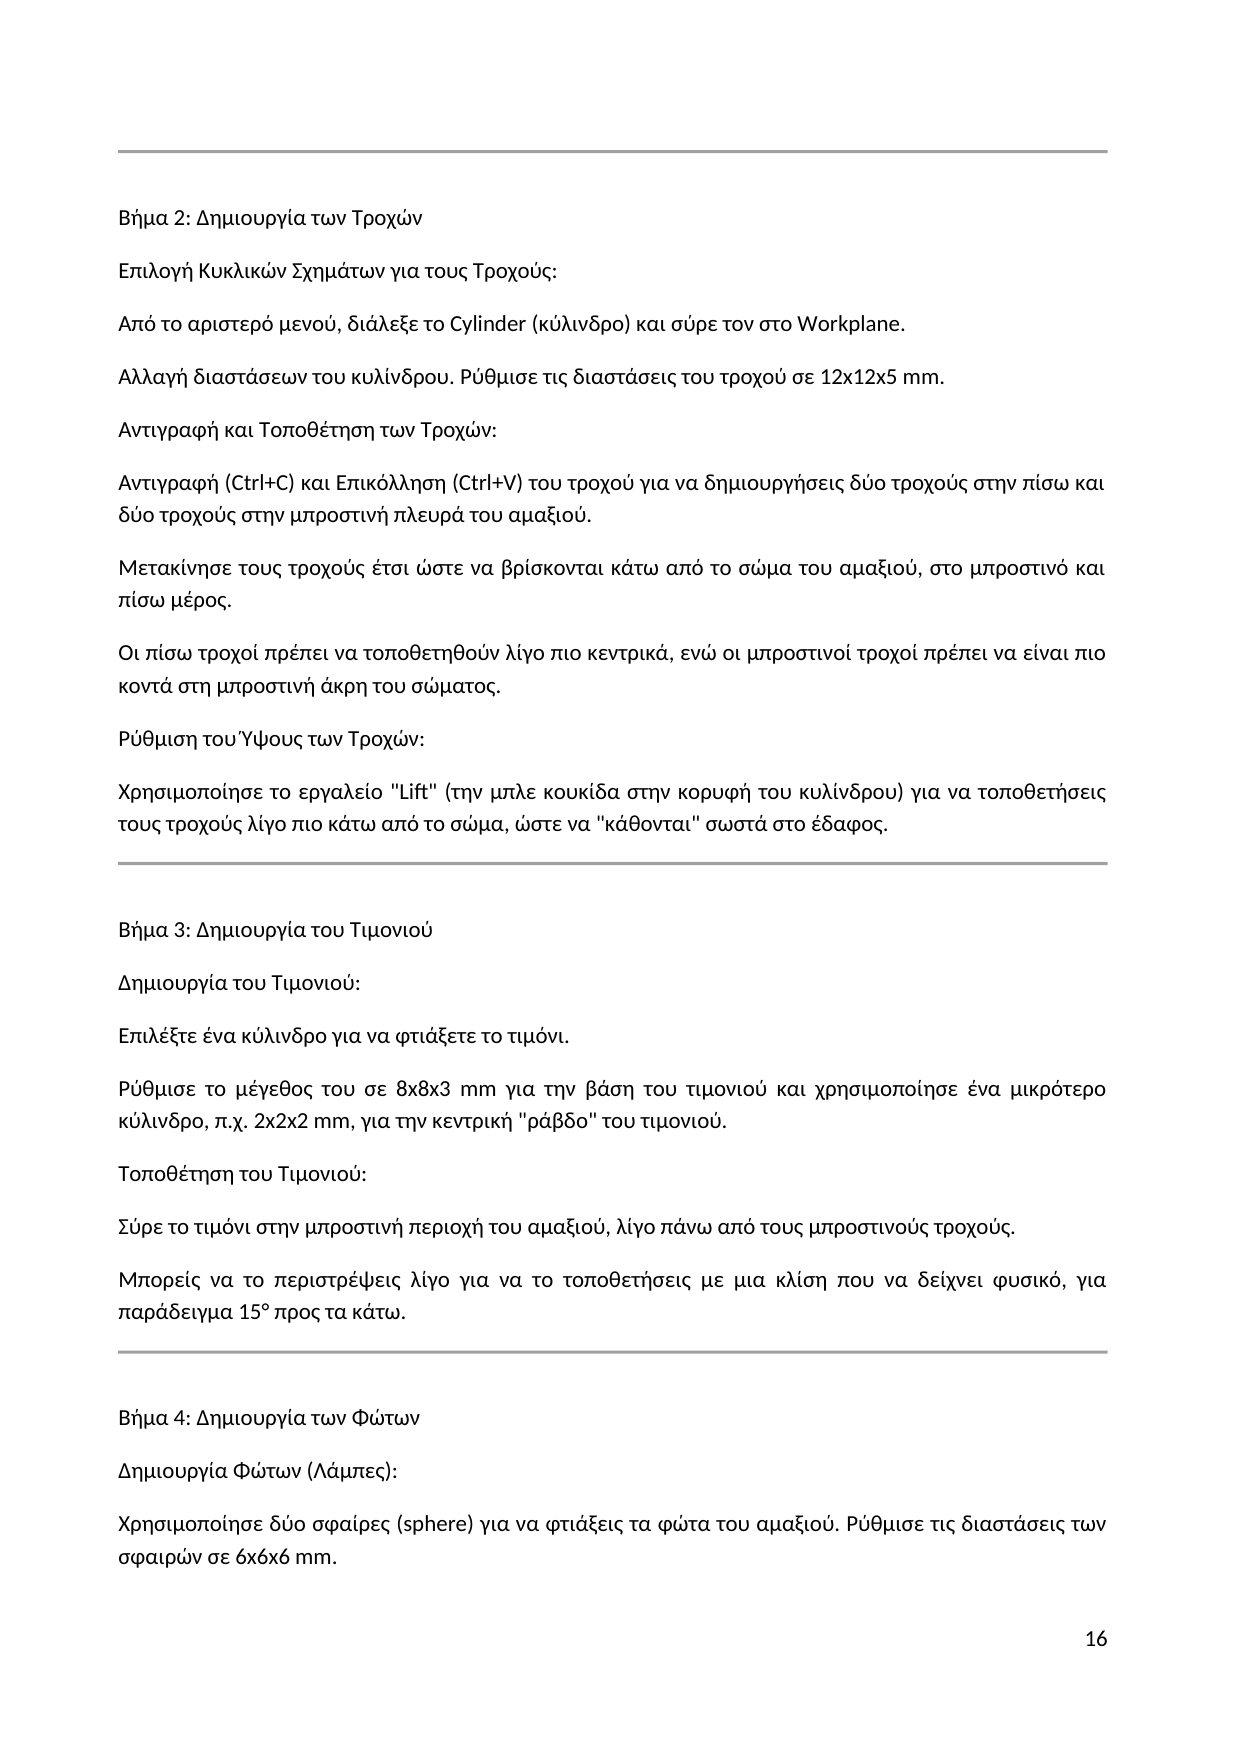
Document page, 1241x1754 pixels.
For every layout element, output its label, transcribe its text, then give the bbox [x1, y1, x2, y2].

text Αλλαγή διαστάσεων του κυλίνδρου. Ρύθμισε τις διαστάσεις του τροχού σε 12x12x5 mm. [118, 362, 1107, 390]
text Χρησιμοποίησε δύο σφαίρες (sphere) για να φτιάξεις τα φώτα του αμαξιού. Ρύθμισε τις διαστάσεις των σφαιρών σε 6x6x6 mm. [118, 1509, 1107, 1570]
text Βήμα 2: Δημιουργία των Τροχών [118, 203, 1107, 231]
text Αντιγραφή και Τοποθέτηση των Τροχών: [118, 415, 1107, 443]
text Τοποθέτηση του Τιμονιού: [118, 1159, 1107, 1187]
text Επιλογή Κυκλικών Σχημάτων για τους Τροχούς: [118, 256, 1107, 284]
text Βήμα 3: Δημιουργία του Τιμονιού [118, 915, 1107, 943]
text Αντιγραφή (Ctrl+C) και Επικόλληση (Ctrl+V) του τροχού για να δημιουργήσεις δύο τροχούς στην πίσω και δύο τροχούς στην μπροστινή πλευρά του αμαξιού. [118, 468, 1107, 528]
text Από το αριστερό μενού, διάλεξε το Cylinder (κύλινδρο) και σύρε τον στο Workplane. [118, 309, 1107, 337]
text Βήμα 4: Δημιουργία των Φώτων [118, 1403, 1107, 1432]
text Μπορείς να το περιστρέψεις λίγο για να το τοποθετήσεις με μια κλίση που να δείχνει φυσικό, για παράδειγμα 15° προς τα κάτω. [118, 1265, 1107, 1326]
text Ρύθμιση του Ύψους των Τροχών: [118, 724, 1107, 752]
text Ρύθμισε το μέγεθος του σε 8x8x3 mm για την βάση του τιμονιού και χρησιμοποίησε ένα μικρότερο κύλινδρο, π.χ. 2x2x2 mm, για την κεντρική "ράβδο" του τιμονιού. [118, 1074, 1107, 1134]
text Χρησιμοποίησε το εργαλείο "Lift" (την μπλε κουκίδα στην κορυφή του κυλίνδρου) για να τοποθετήσεις τους τροχούς λίγο πιο κάτω από το σώμα, ώστε να "κάθονται" σωστά στο έδαφος. [118, 777, 1107, 837]
text Μετακίνησε τους τροχούς έτσι ώστε να βρίσκονται κάτω από το σώμα του αμαξιού, στο μπροστινό και πίσω μέρος. [118, 553, 1107, 613]
text Δημιουργία του Τιμονιού: [118, 968, 1107, 996]
text Δημιουργία Φώτων (Λάμπες): [118, 1457, 1107, 1484]
text Επιλέξτε ένα κύλινδρο για να φτιάξετε το τιμόνι. [118, 1021, 1107, 1049]
text Σύρε το τιμόνι στην μπροστινή περιοχή του αμαξιού, λίγο πάνω από τους μπροστινούς τροχούς. [118, 1212, 1107, 1240]
text Οι πίσω τροχοί πρέπει να τοποθετηθούν λίγο πιο κεντρικά, ενώ οι μπροστινοί τροχοί πρέπει να είναι πιο κοντά στη μπροστινή άκρη του σώματος. [118, 638, 1107, 699]
